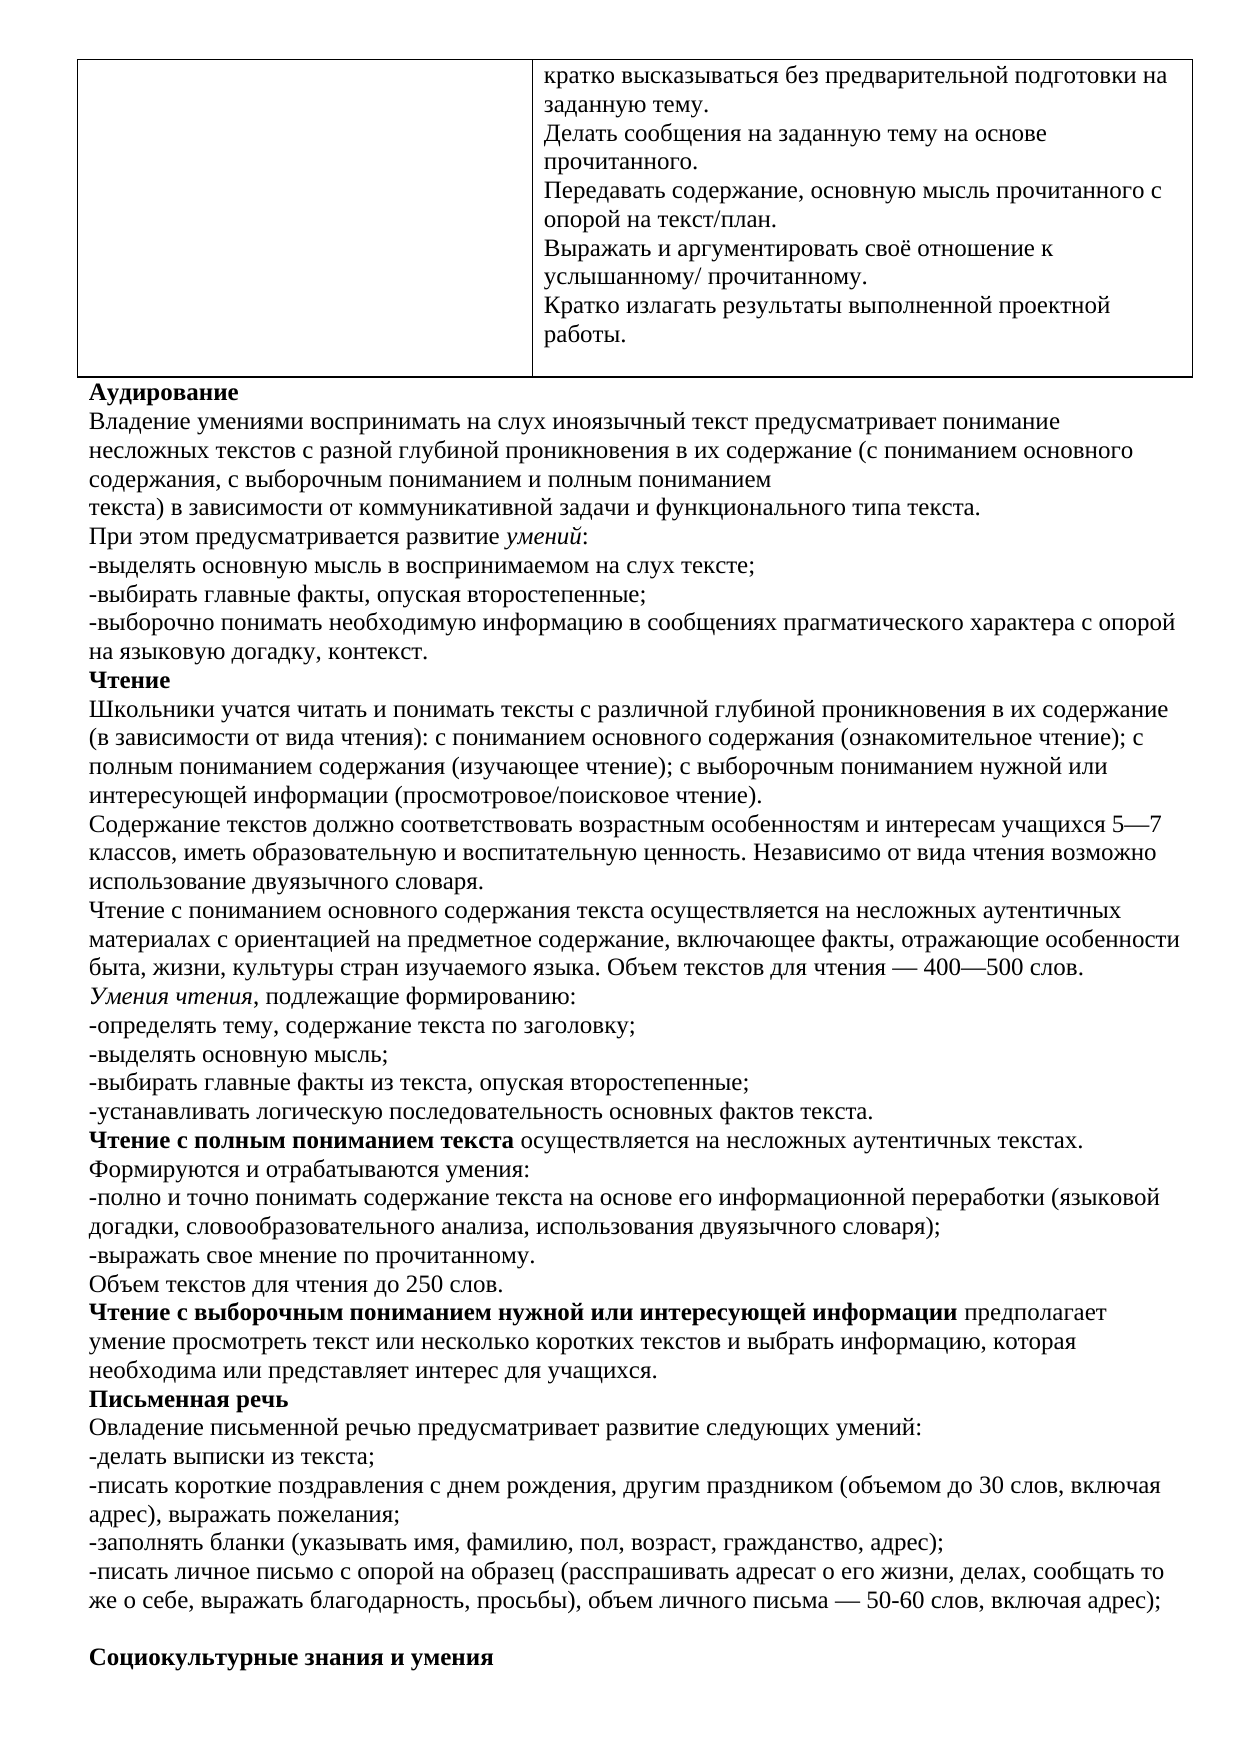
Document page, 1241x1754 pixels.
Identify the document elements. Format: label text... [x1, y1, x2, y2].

text Письменная речь [89, 1384, 1181, 1412]
text -устанавливать логическую последовательность основных фактов текста. [89, 1096, 1181, 1125]
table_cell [78, 60, 532, 376]
text текста) в зависимости от коммуникативной задачи и функционального типа текста. [89, 492, 1181, 521]
text -полно и точно понимать содержание текста на основе его информационной переработки (языковой догадки, словообразовательного анализа, использования двуязычного словаря); [89, 1182, 1181, 1240]
text -определять тему, содержание текста по заголовку; [89, 1010, 1181, 1039]
text -делать выписки из текста; [89, 1441, 1181, 1470]
text Чтение с пониманием основного содержания текста осуществляется на несложных аутентичных материалах с ориентацией на предметное содержание, включающее факты, отражающие особенности быта, жизни, культуры стран изучаемого языка. Объем текстов для чтения — 400—500 слов. [89, 895, 1181, 981]
text Чтение с полным пониманием текста осуществляется на несложных аутентичных текстах. Формируются и отрабатываются умения: [89, 1125, 1181, 1182]
text Владение умениями воспринимать на слух иноязычный текст предусматривает понимание несложных текстов с разной глубиной проникновения в их содержание (с пониманием основного содержания, с выборочным пониманием и полным пониманием [89, 406, 1181, 492]
text Социокультурные знания и умения [89, 1642, 1181, 1671]
text -выбирать главные факты из текста, опуская второстепенные; [89, 1067, 1181, 1096]
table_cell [533, 60, 1192, 376]
text Аудирование [89, 378, 1181, 406]
text -выборочно понимать необходимую информацию в сообщениях прагматического характера с опорой на языковую догадку, контекст. [89, 607, 1181, 665]
text При этом предусматривается развитие умений: [89, 521, 1181, 550]
text -писать личное письмо с опорой на образец (расспрашивать адресат о его жизни, делах, сообщать то же о себе, выражать благодарность, просьбы), объем личного письма — 50-60 слов, включая адрес); [89, 1556, 1181, 1614]
text Чтение [89, 665, 1181, 694]
text Содержание текстов должно соответствовать возрастным особенностям и интересам учащихся 5—7 классов, иметь образовательную и воспитательную ценность. Независимо от вида чтения возможно использование двуязычного словаря. [89, 809, 1181, 895]
text Объем текстов для чтения до 250 слов. [89, 1269, 1181, 1297]
text Умения чтения, подлежащие формированию: [89, 981, 1181, 1010]
text Школьники учатся читать и понимать тексты с различной глубиной проникновения в их содержание (в зависимости от вида чтения): с пониманием основного содержания (ознакомительное чтение); с полным пониманием содержания (изучающее чтение); с выборочным пониманием нужной или интересующей информации (просмотровое/поисковое чтение). [89, 694, 1181, 809]
text -выделять основную мысль в воспринимаемом на слух тексте; [89, 550, 1181, 579]
text -выражать свое мнение по прочитанному. [89, 1240, 1181, 1269]
text -писать короткие поздравления с днем рождения, другим праздником (объемом до 30 слов, включая адрес), выражать пожелания; [89, 1470, 1181, 1527]
text Овладение письменной речью предусматривает развитие следующих умений: [89, 1412, 1181, 1441]
text Чтение с выборочным пониманием нужной или интересующей информации предполагает умение просмотреть текст или несколько коротких текстов и выбрать информацию, которая необходима или представляет интерес для учащихся. [89, 1297, 1181, 1384]
text -выделять основную мысль; [89, 1039, 1181, 1067]
text -выбирать главные факты, опуская второстепенные; [89, 579, 1181, 607]
text -заполнять бланки (указывать имя, фамилию, пол, возраст, гражданство, адрес); [89, 1527, 1181, 1556]
